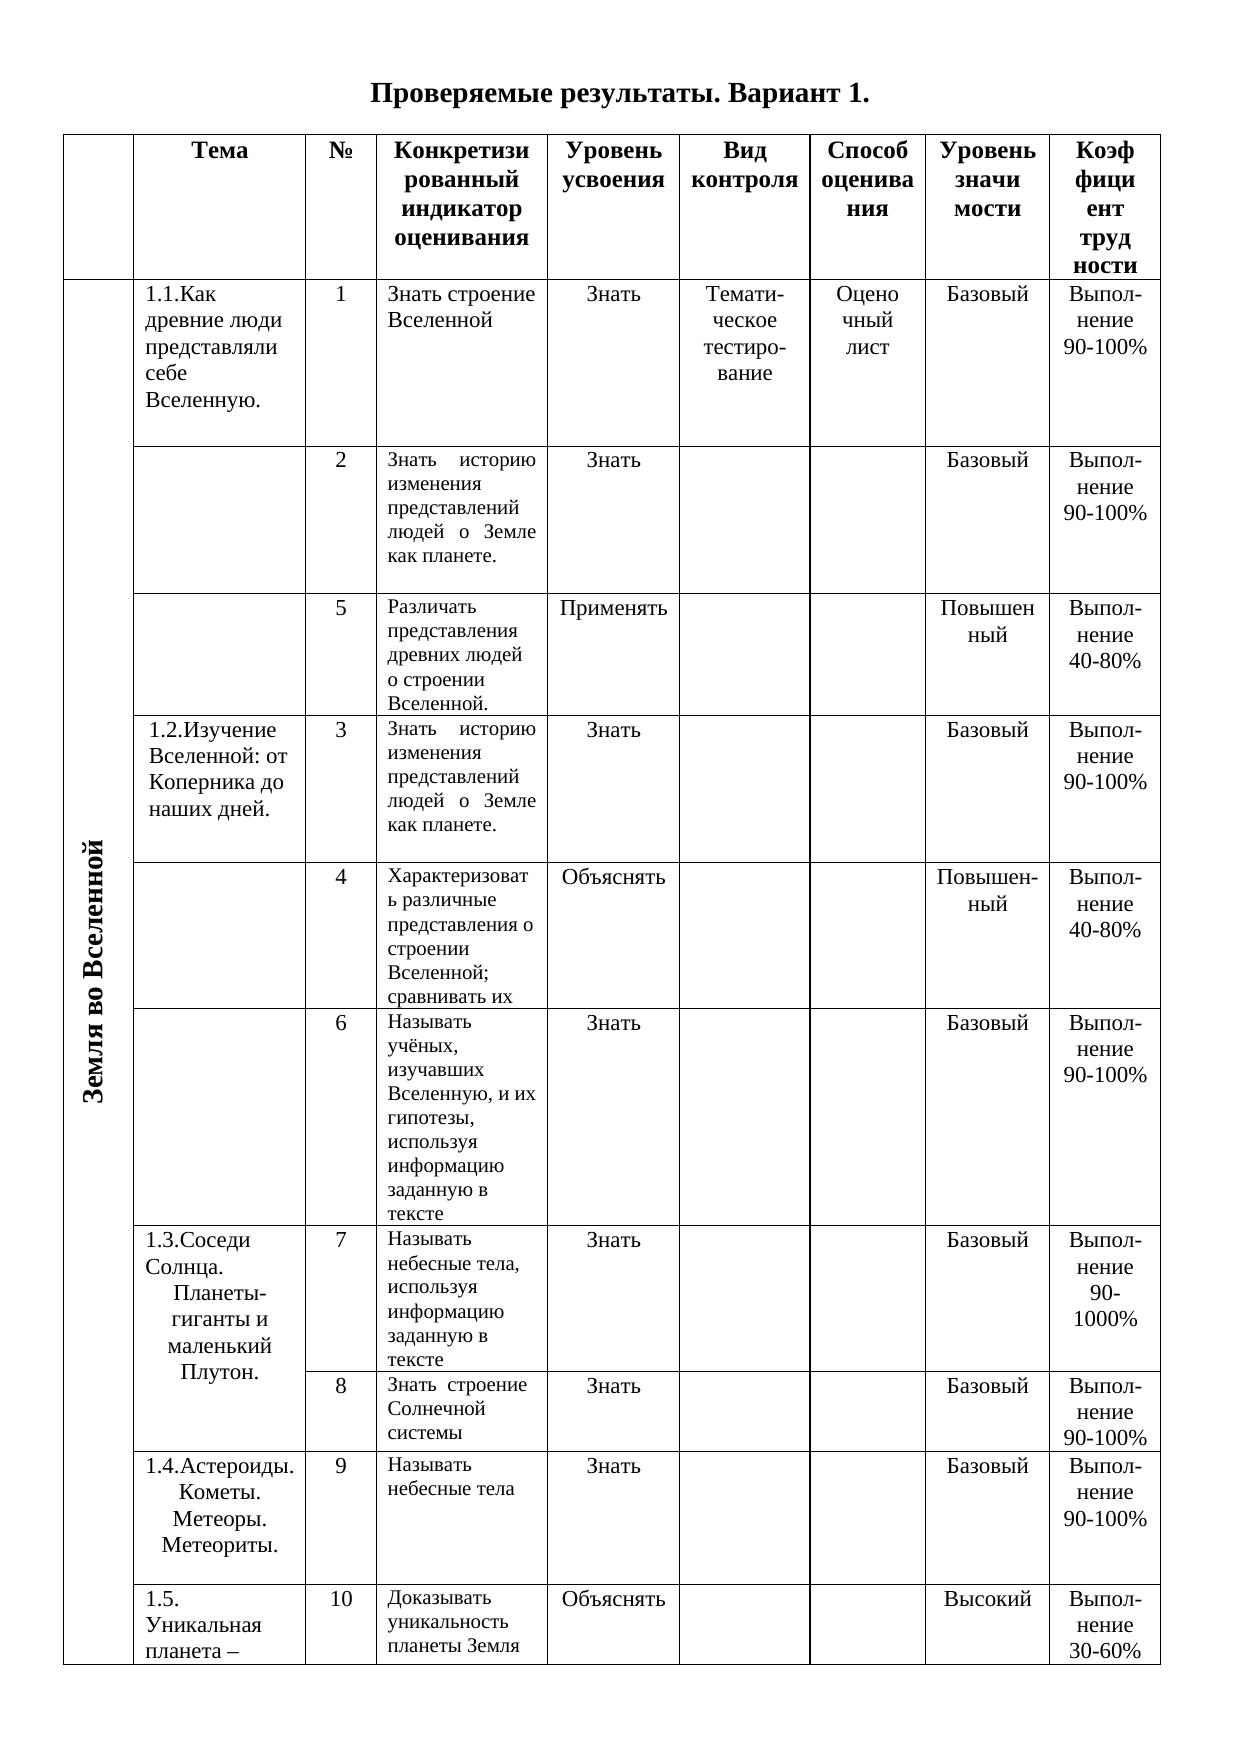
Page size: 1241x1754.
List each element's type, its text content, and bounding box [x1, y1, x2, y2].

table_cell [680, 1372, 809, 1451]
table_cell [680, 1452, 809, 1584]
table_cell Темати-ческое тестиро-вание [680, 280, 809, 446]
table_cell Знать [548, 447, 679, 593]
table_cell Базовый [926, 1009, 1049, 1225]
table_header Уровень усвоения [548, 135, 679, 279]
table_cell Характеризовать различные представления о строении Вселенной; сравнивать их [377, 863, 547, 1008]
table_cell [811, 447, 925, 593]
table_cell Оцено чный лист [811, 280, 925, 446]
table_cell [680, 447, 809, 593]
table_cell 4 [306, 863, 376, 1008]
table_cell 3 [306, 716, 376, 862]
table_cell Знать строение Солнечной системы [377, 1372, 547, 1451]
table_header Уровень значи мости [926, 135, 1049, 279]
table_header № [306, 135, 376, 279]
table_cell 7 [306, 1226, 376, 1371]
table_cell Знать [548, 1452, 679, 1584]
table_cell [680, 716, 809, 862]
table_cell [134, 863, 305, 1008]
table_cell Называть небесные тела, используя информацию заданную в тексте [377, 1226, 547, 1371]
table_cell [680, 1009, 809, 1225]
table_cell Выпол-нение 40-80% [1050, 863, 1160, 1008]
table_cell [811, 1585, 925, 1664]
text Проверяемые результаты. Вариант 1. [75, 75, 1165, 108]
table_cell Знать историю изменения представлений людей о Земле как планете. [377, 716, 547, 862]
table_cell Выпол-нение 90-100% [1050, 1009, 1160, 1225]
table_cell Выпол-нение 30-60% [1050, 1585, 1160, 1664]
table_cell Земля во Вселенной [64, 280, 133, 1664]
table_header Способ оценива ния [811, 135, 925, 279]
table_cell Знать [548, 1226, 679, 1371]
table_cell Различать представления древних людей о строении Вселенной. [377, 594, 547, 714]
table_cell Высокий [926, 1585, 1049, 1664]
table_cell Повышенный [926, 594, 1049, 714]
table_cell [134, 594, 305, 714]
table_cell Повышен-ный [926, 863, 1049, 1008]
table_cell Знать строение Вселенной [377, 280, 547, 446]
table_cell [134, 447, 305, 593]
table_cell 1.2.Изучение Вселенной: от Коперника до наших дней. [134, 716, 305, 862]
table_header Коэф фици ент труд ности [1050, 135, 1160, 279]
table_header Тема [134, 135, 305, 279]
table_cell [134, 1585, 305, 1664]
table_cell 6 [306, 1009, 376, 1225]
table_cell [680, 594, 809, 714]
table_cell Выпол-нение 90-100% [1050, 1372, 1160, 1451]
table_cell Выпол-нение 90-100% [1050, 280, 1160, 446]
table_cell [811, 1226, 925, 1371]
table_cell [680, 1226, 809, 1371]
table_cell [811, 1372, 925, 1451]
table_cell Знать [548, 280, 679, 446]
table_cell Базовый [926, 1452, 1049, 1584]
table_cell 2 [306, 447, 376, 593]
table_cell [134, 1009, 305, 1225]
table_cell Выпол-нение 40-80% [1050, 594, 1160, 714]
table_header Вид контроля [680, 135, 809, 279]
table_cell Называть небесные тела [377, 1452, 547, 1584]
table_cell 5 [306, 594, 376, 714]
table_cell Знать историю изменения представлений людей о Земле как планете. [377, 447, 547, 593]
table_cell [377, 1585, 547, 1664]
table_cell 1.4.Астероиды. Кометы. Метеоры. Метеориты. [134, 1452, 305, 1584]
table_cell Базовый [926, 1372, 1049, 1451]
table_cell Базовый [926, 716, 1049, 862]
table_cell Выпол-нение 90-100% [1050, 447, 1160, 593]
table_cell 10 [306, 1585, 376, 1664]
table_cell Выпол-нение 90-100% [1050, 1452, 1160, 1584]
table_cell [811, 1009, 925, 1225]
table_cell Применять [548, 594, 679, 714]
table_cell Выпол-нение 90-1000% [1050, 1226, 1160, 1371]
table_cell Знать [548, 716, 679, 862]
table_cell [811, 1452, 925, 1584]
table_cell Называть учёных, изучавших Вселенную, и их гипотезы, используя информацию заданную в тексте [377, 1009, 547, 1225]
table_cell Выпол-нение 90-100% [1050, 716, 1160, 862]
table_cell 1.3.Соседи Солнца. Планеты-гиганты и маленький Плутон. [134, 1226, 305, 1451]
table_cell Знать [548, 1372, 679, 1451]
table_cell Базовый [926, 280, 1049, 446]
table_cell Объяснять [548, 863, 679, 1008]
table_cell [811, 716, 925, 862]
table_cell Объяснять [548, 1585, 679, 1664]
table_cell 1 [306, 280, 376, 446]
table_header Конкретизи рованный индикатор оценивания [377, 135, 547, 279]
table_cell [811, 863, 925, 1008]
table_cell Знать [548, 1009, 679, 1225]
table_cell 8 [306, 1372, 376, 1451]
table_cell Базовый [926, 1226, 1049, 1371]
table_cell 9 [306, 1452, 376, 1584]
table_cell [680, 1585, 809, 1664]
table_cell 1.1.Как древние люди представляли себе Вселенную. [134, 280, 305, 446]
table_cell [680, 863, 809, 1008]
table_cell Базовый [926, 447, 1049, 593]
table_header [64, 135, 133, 279]
table_cell [811, 594, 925, 714]
